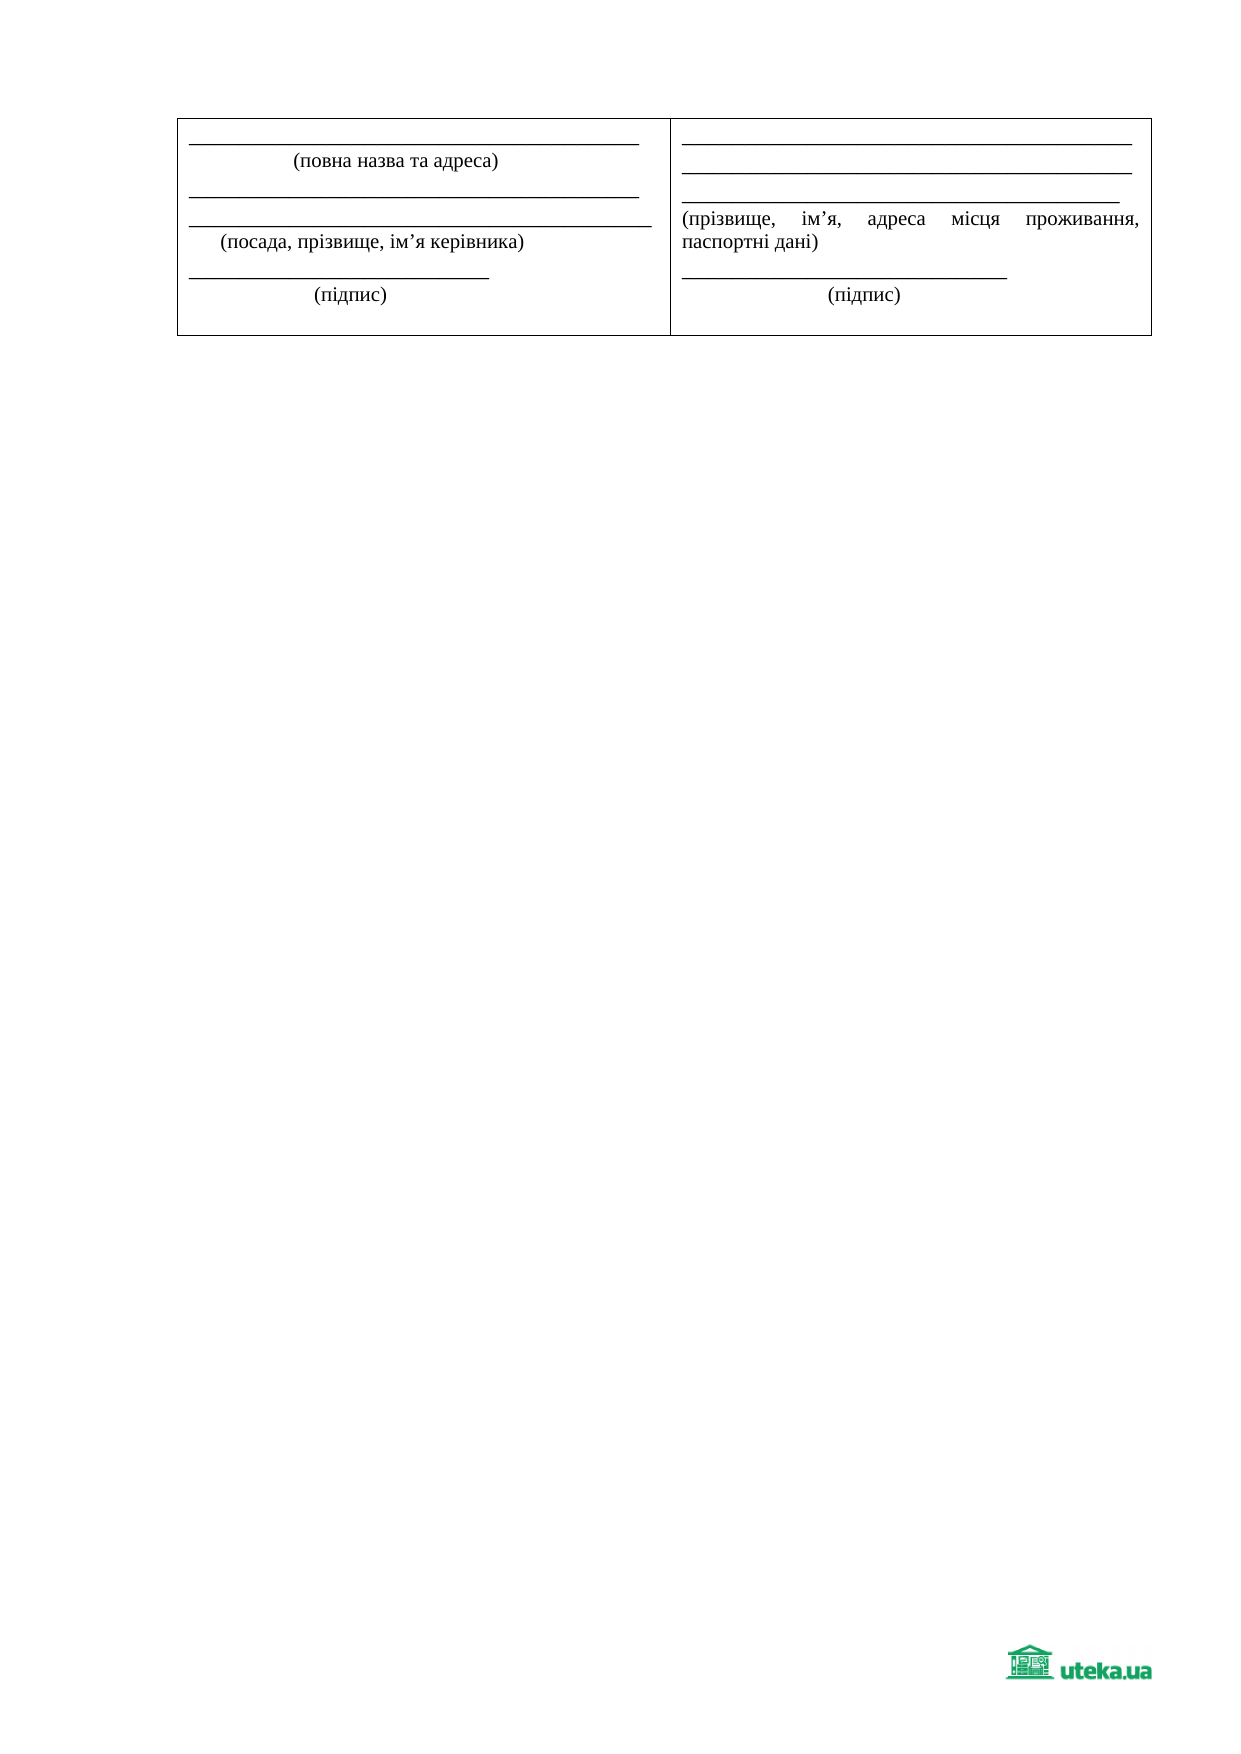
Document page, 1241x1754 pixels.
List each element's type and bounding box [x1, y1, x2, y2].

picture [1004, 1644, 1152, 1681]
table_header [671, 119, 1151, 335]
table_header [178, 119, 670, 335]
